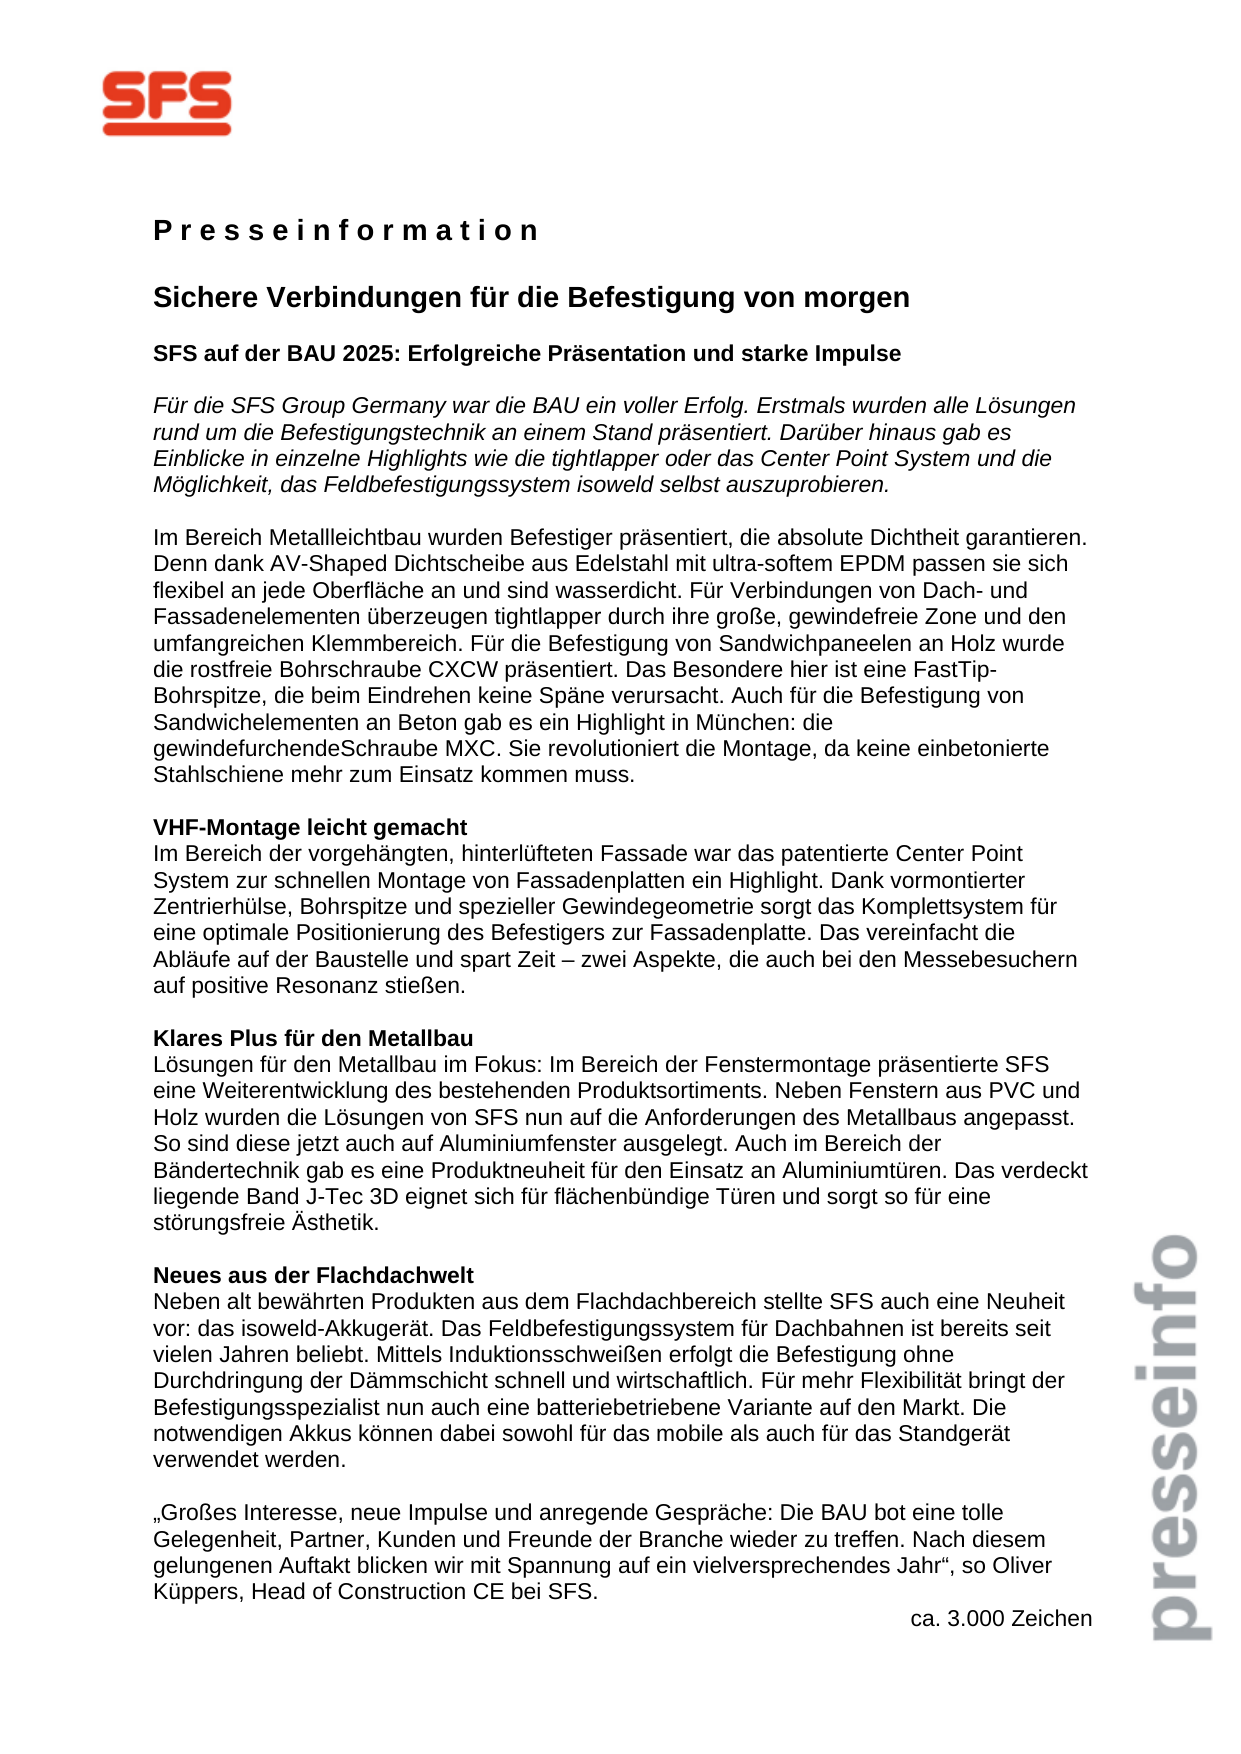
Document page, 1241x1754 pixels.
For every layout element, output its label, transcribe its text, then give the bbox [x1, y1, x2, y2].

subtitle P r e s s e i n f o r m a t i o n [153, 213, 1092, 246]
text Sichere Verbindungen für die Befestigung von morgen [153, 280, 1092, 313]
text SFS auf der BAU 2025: Erfolgreiche Präsentation und starke Impulse [153, 339, 1092, 366]
text Für die SFS Group Germany war die BAU ein voller Erfolg. Erstmals wurden alle Lösungen rund um die Befestigungstechnik an einem Stand präsentiert. Darüber hinaus gab es Einblicke in einzelne Highlights wie die tightlapper oder das Center Point System und die Möglichkeit, das Feldbefestigungssystem isoweld selbst auszuprobieren. [153, 392, 1092, 498]
text Neues aus der Flachdachwelt [153, 1262, 1092, 1288]
text Im Bereich Metallleichtbau wurden Befestiger präsentiert, die absolute Dichtheit garantieren. Denn dank AV-Shaped Dichtscheibe aus Edelstahl mit ultra-softem EPDM passen sie sich flexibel an jede Oberfläche an und sind wasserdicht. Für Verbindungen von Dach- und Fassadenelementen überzeugen tightlapper durch ihre große, gewindefreie Zone und den umfangreichen Klemmbereich. Für die Befestigung von Sandwichpaneelen an Holz wurde die rostfreie Bohrschraube CXCW präsentiert. Das Besondere hier ist eine FastTip-Bohrspitze, die beim Eindrehen keine Späne verursacht. Auch für die Befestigung von Sandwichelementen an Beton gab es ein Highlight in München: die gewindefurchendeSchraube MXC. Sie revolutioniert die Montage, da keine einbetonierte Stahlschiene mehr zum Einsatz kommen muss. [153, 524, 1092, 788]
text „Großes Interesse, neue Impulse und anregende Gespräche: Die BAU bot eine tolle Gelegenheit, Partner, Kunden und Freunde der Branche wieder zu treffen. Nach diesem gelungenen Auftakt blicken wir mit Spannung auf ein vielversprechendes Jahr“, so Oliver Küppers, Head of Construction CE bei SFS. [153, 1499, 1092, 1604]
text Im Bereich der vorgehängten, hinterlüfteten Fassade war das patentierte Center Point System zur schnellen Montage von Fassadenplatten ein Highlight. Dank vormontierter Zentrierhülse, Bohrspitze und spezieller Gewindegeometrie sorgt das Komplettsystem für eine optimale Positionierung des Befestigers zur Fassadenplatte. Das vereinfacht die Abläufe auf der Baustelle und spart Zeit – zwei Aspekte, die auch bei den Messebesuchern auf positive Resonanz stießen. [153, 840, 1092, 998]
text Neben alt bewährten Produkten aus dem Flachdachbereich stellte SFS auch eine Neuheit vor: das isoweld-Akkugerät. Das Feldbefestigungssystem für Dachbahnen ist bereits seit vielen Jahren beliebt. Mittels Induktionsschweißen erfolgt die Befestigung ohne Durchdringung der Dämmschicht schnell und wirtschaftlich. Für mehr Flexibilität bringt der Befestigungsspezialist nun auch eine batteriebetriebene Variante auf den Markt. Die notwendigen Akkus können dabei sowohl für das mobile als auch für das Standgerät verwendet werden. [153, 1288, 1092, 1473]
text Lösungen für den Metallbau im Fokus: Im Bereich der Fenstermontage präsentierte SFS eine Weiterentwicklung des bestehenden Produktsortiments. Neben Fenstern aus PVC und Holz wurden die Lösungen von SFS nun auf die Anforderungen des Metallbaus angepasst. So sind diese jetzt auch auf Aluminiumfenster ausgelegt. Auch im Bereich der Bändertechnik gab es eine Produktneuheit für den Einsatz an Aluminiumtüren. Das verdeckt liegende Band J-Tec 3D eignet sich für flächenbündige Türen und sorgt so für eine störungsfreie Ästhetik. [153, 1051, 1092, 1236]
text VHF-Montage leicht gemacht [153, 814, 1092, 840]
text ca. 3.000 Zeichen [153, 1604, 1092, 1631]
text Klares Plus für den Metallbau [153, 1025, 1092, 1051]
